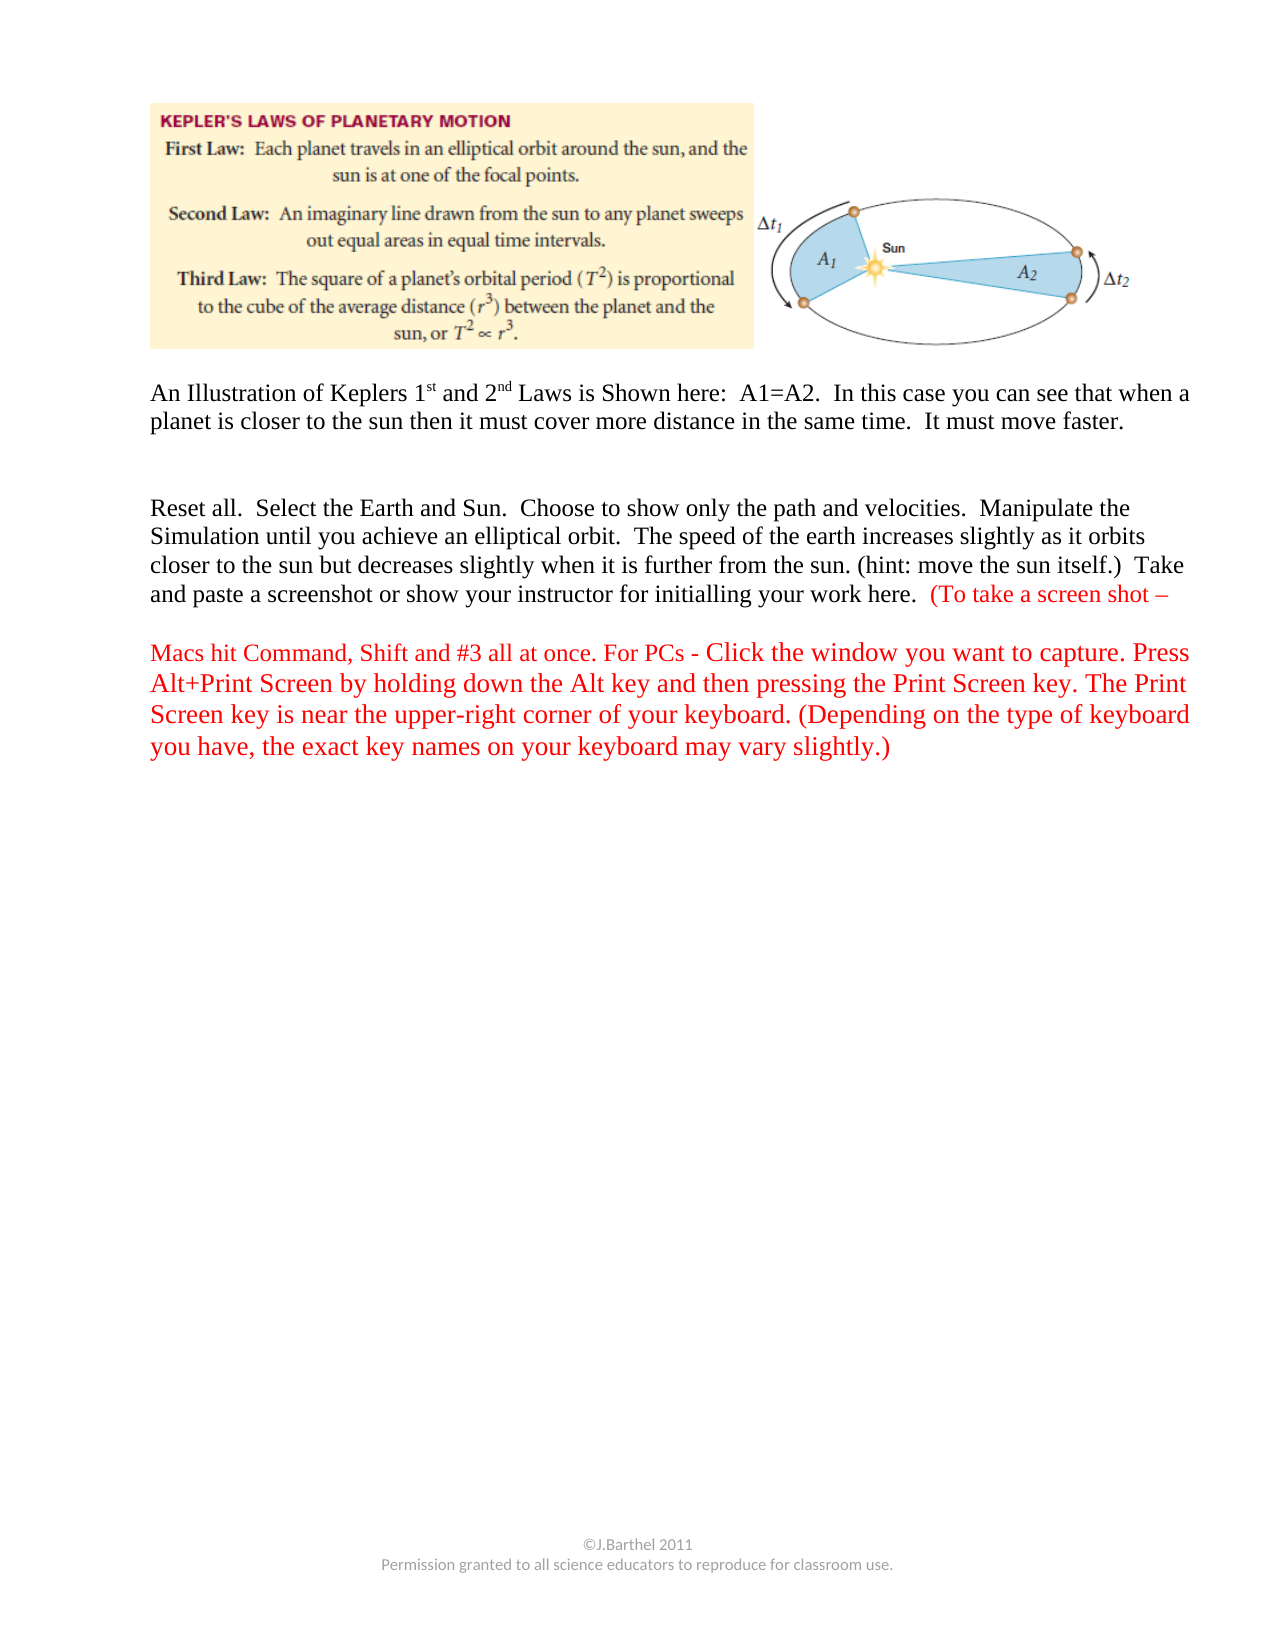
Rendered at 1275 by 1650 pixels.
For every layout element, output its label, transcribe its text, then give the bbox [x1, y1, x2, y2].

list Reset all. Select the Earth and Sun. Choose to show only the path and velocities. Manipulate the Simulation until you achieve an elliptical orbit. The speed of the earth increases slightly as it orbits closer to the sun but decreases slightly when it is further from the sun. (hint: move the sun itself.) Take and paste a screenshot or show your instructor for initialling your work here. (To take a screen shot – [150, 493, 1200, 608]
list Macs hit Command, Shift and #3 all at once. For PCs - Click the window you want to capture. Press Alt+Print Screen by holding down the Alt key and then pressing the Print Screen key. The Print Screen key is near the upper-right corner of your keyboard. (Depending on the type of keyboard you have, the exact key names on your keyboard may vary slightly.) [150, 636, 1200, 761]
picture [150, 103, 1148, 349]
list An Illustration of Keplers 1st and 2nd Laws is Shown here: A1=A2. In this case you can see that when a planet is closer to the sun then it must cover more distance in the same time. It must move faster. [150, 378, 1200, 435]
